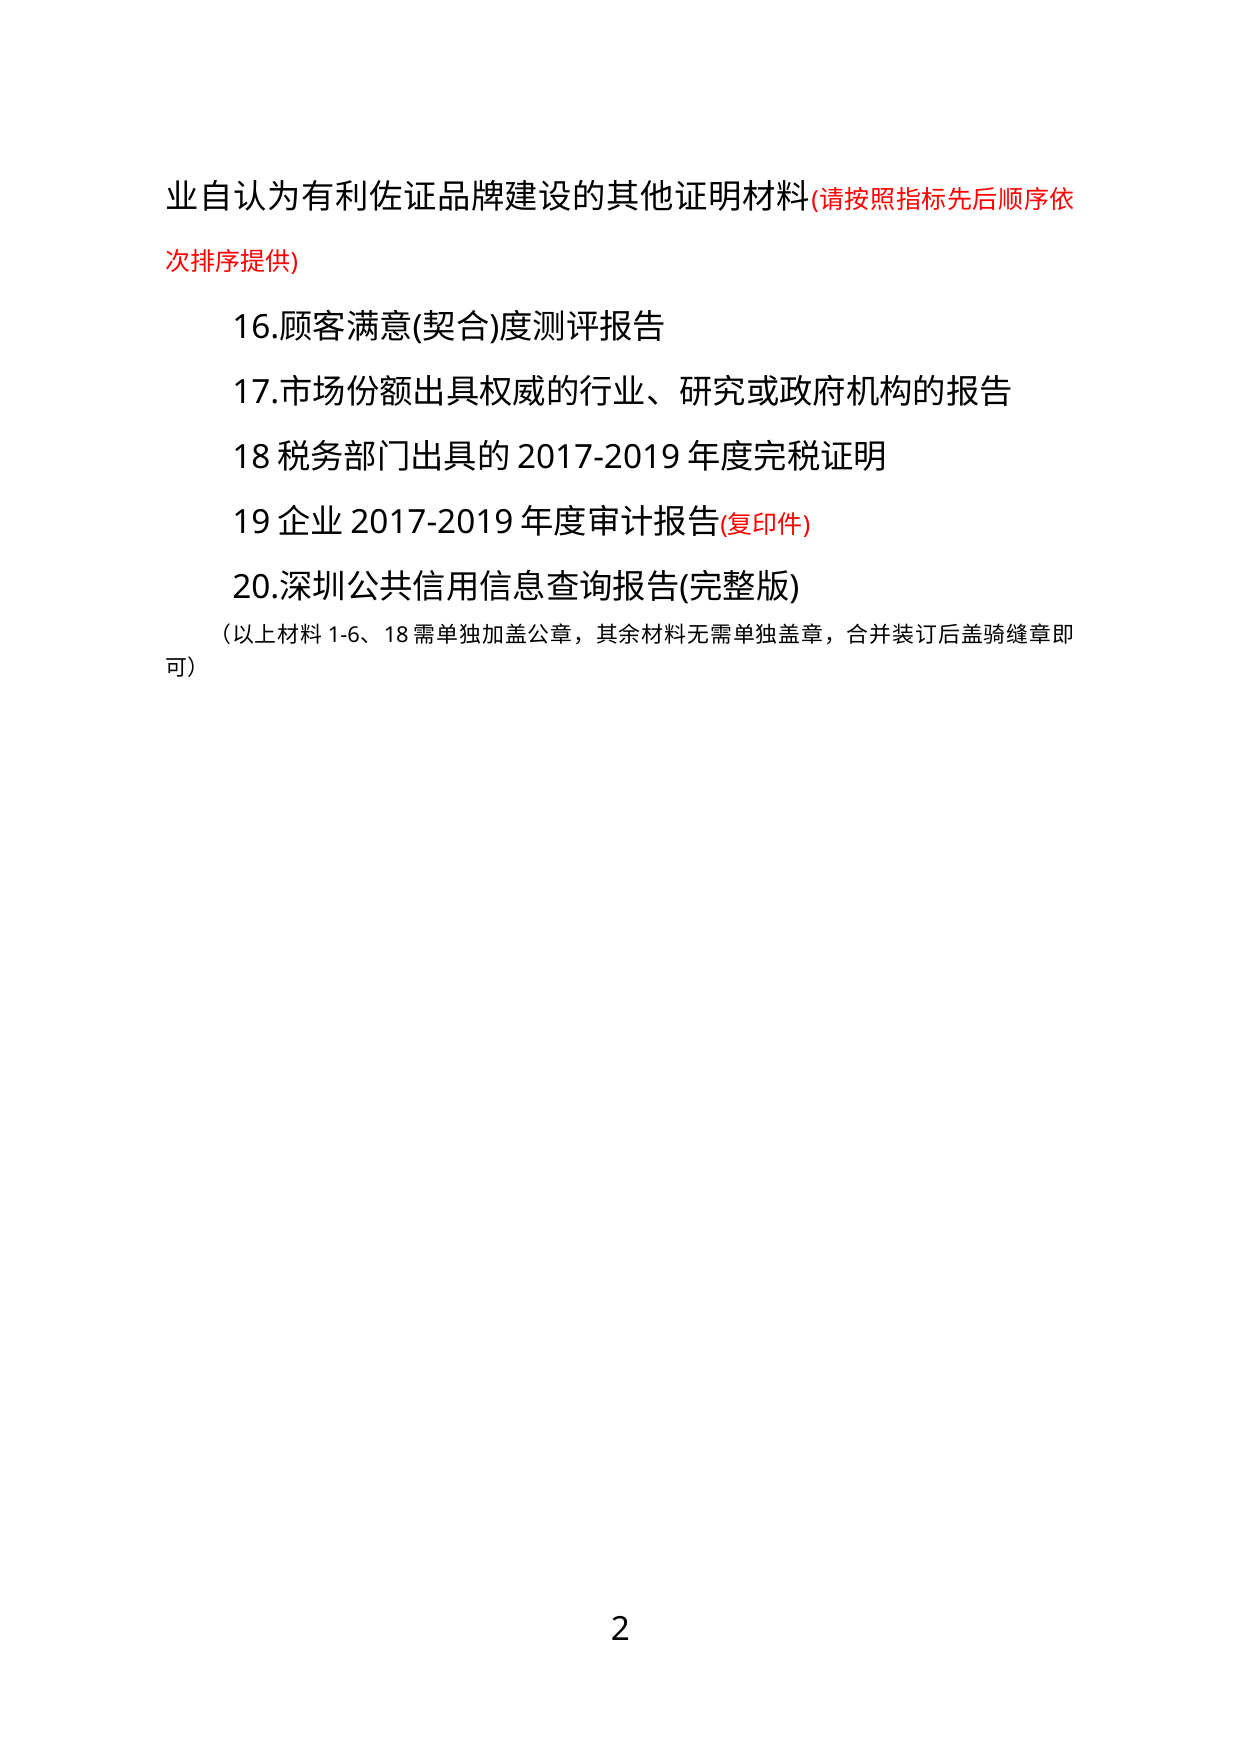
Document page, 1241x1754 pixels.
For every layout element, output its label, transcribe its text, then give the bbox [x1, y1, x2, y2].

text 19企业2017-2019年度审计报告(复印件) [165, 487, 1075, 552]
text 20.深圳公共信用信息查询报告(完整版) [165, 552, 1075, 617]
text 16.顾客满意(契合)度测评报告 [165, 292, 1075, 357]
text （以上材料1-6、18需单独加盖公章，其余材料无需单独盖章，合并装订后盖骑缝章即可） [165, 617, 1075, 682]
text 17.市场份额出具权威的行业、研究或政府机构的报告 [165, 357, 1075, 422]
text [165, 162, 1075, 292]
text 18税务部门出具的2017-2019年度完税证明 [165, 422, 1075, 487]
